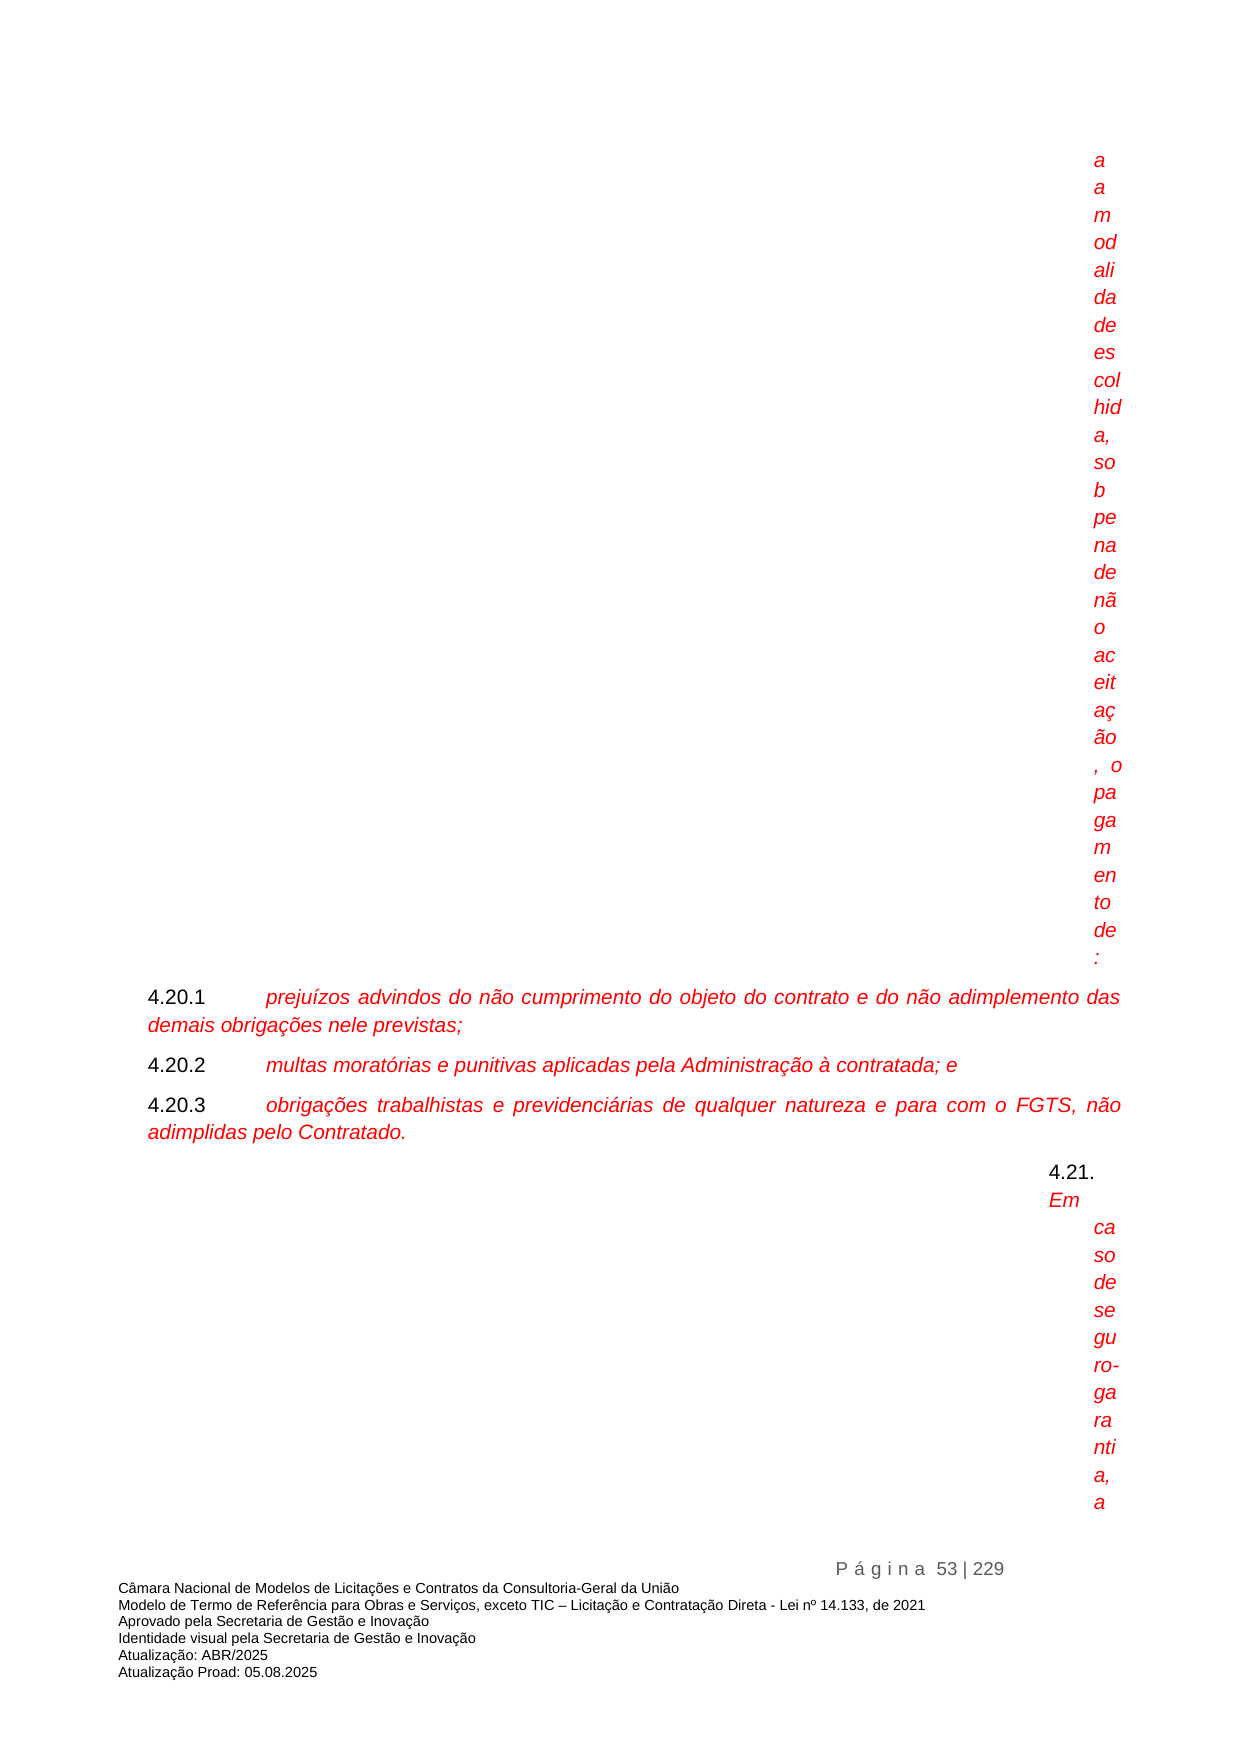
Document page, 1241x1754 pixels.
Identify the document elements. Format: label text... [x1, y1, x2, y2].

text obrigações trabalhistas e previdenciárias de qualquer natureza e para com o FGTS, não adimplidas pelo Contratado. [148, 1093, 1122, 1144]
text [1048, 148, 1122, 969]
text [1048, 1160, 1122, 1514]
text multas moratórias e punitivas aplicadas pela Administração à contratada; e [148, 1053, 1122, 1077]
text prejuízos advindos do não cumprimento do objeto do contrato e do não adimplemento das demais obrigações nele previstas; [148, 985, 1122, 1037]
